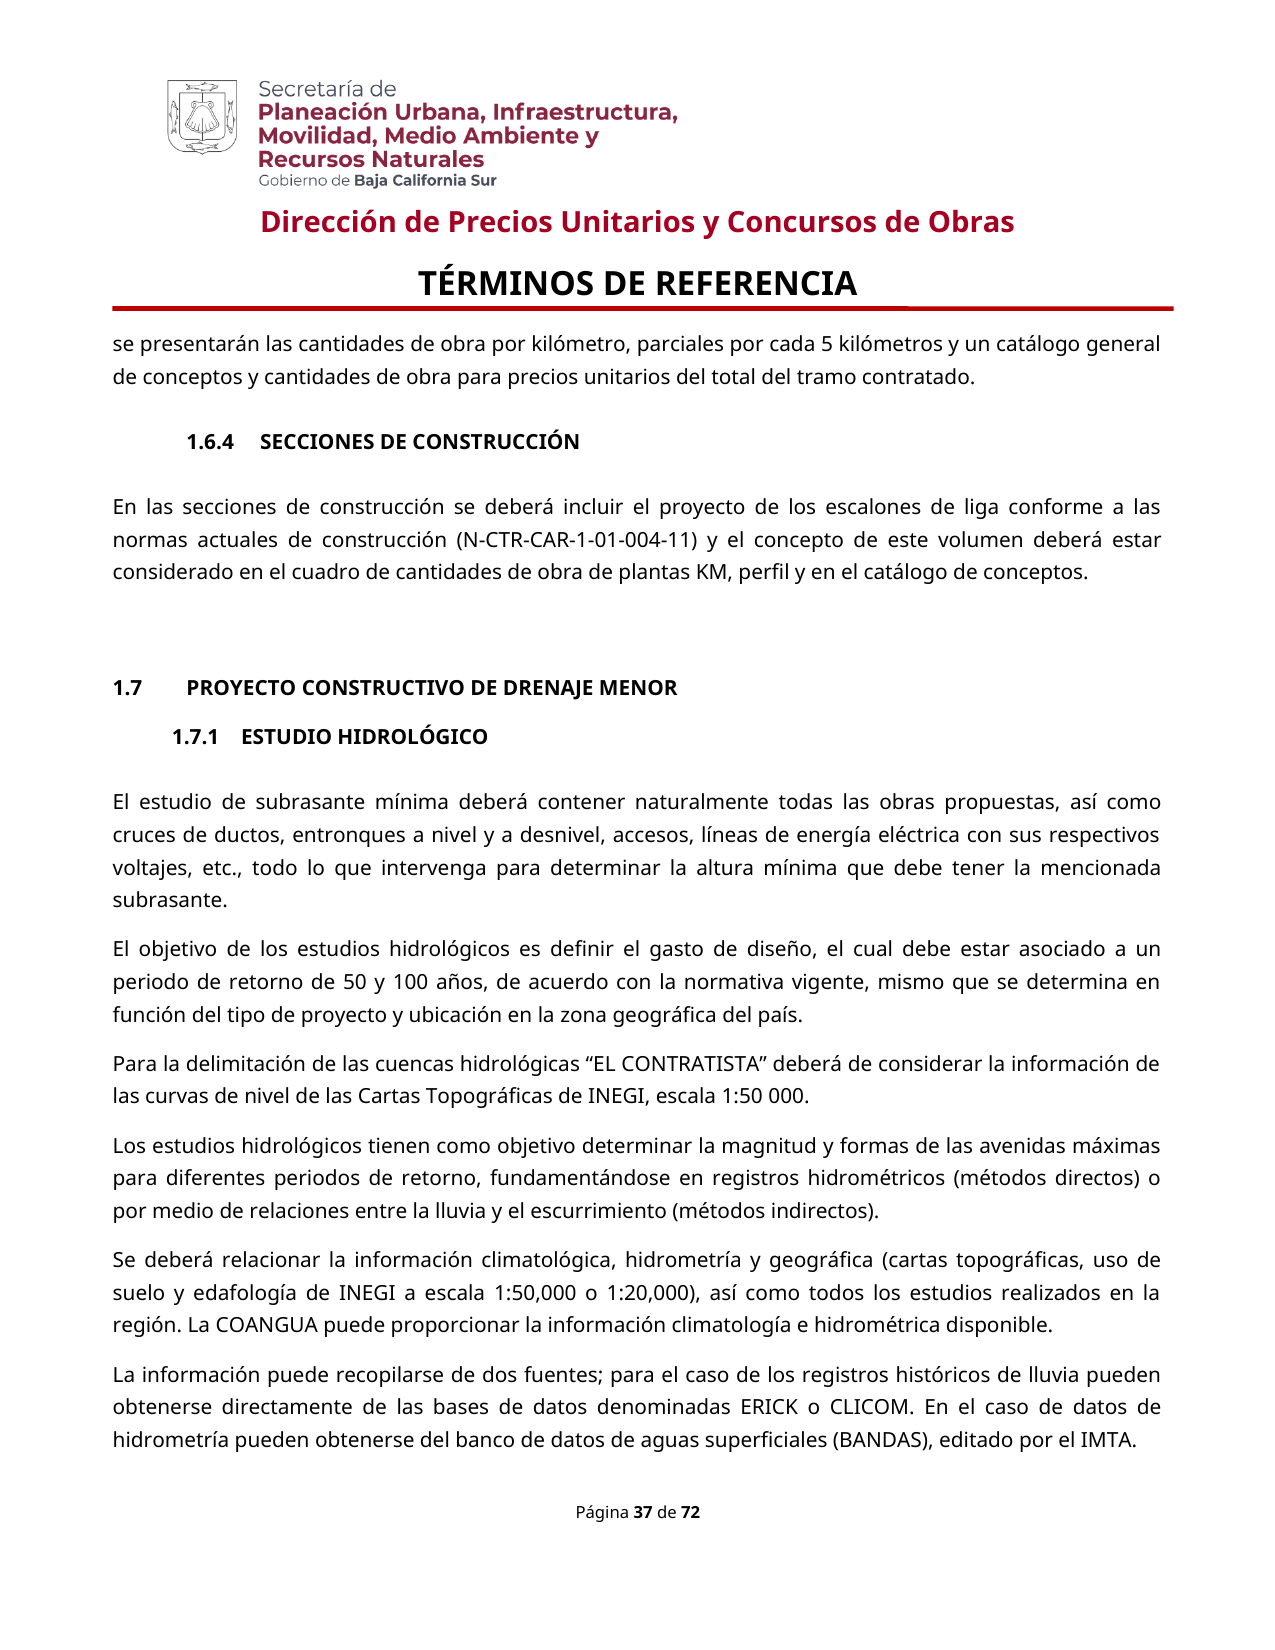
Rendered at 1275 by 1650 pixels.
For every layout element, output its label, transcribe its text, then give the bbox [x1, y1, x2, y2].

text 1.7.1 ESTUDIO HIDROLÓGICO [112, 722, 1162, 751]
text 1.7 PROYECTO CONSTRUCTIVO DE DRENAJE MENOR [112, 673, 1162, 701]
text Para la delimitación de las cuencas hidrológicas “EL CONTRATISTA” deberá de considerar la información de las curvas de nivel de las Cartas Topográficas de INEGI, escala 1:50 000. [112, 1049, 1162, 1110]
text En las secciones de construcción se deberá incluir el proyecto de los escalones de liga conforme a las normas actuales de construcción (N-CTR-CAR-1-01-004-11) y el concepto de este volumen deberá estar considerado en el cuadro de cantidades de obra de plantas KM, perfil y en el catálogo de conceptos. [112, 492, 1162, 586]
picture [120, 73, 697, 202]
text Los estudios hidrológicos tienen como objetivo determinar la magnitud y formas de las avenidas máximas para diferentes periodos de retorno, fundamentándose en registros hidrométricos (métodos directos) o por medio de relaciones entre la lluvia y el escurrimiento (métodos indirectos). [112, 1131, 1162, 1224]
text El objetivo de los estudios hidrológicos es definir el gasto de diseño, el cual debe estar asociado a un periodo de retorno de 50 y 100 años, de acuerdo con la normativa vigente, mismo que se determina en función del tipo de proyecto y ubicación en la zona geográfica del país. [112, 934, 1162, 1028]
text El estudio de subrasante mínima deberá contener naturalmente todas las obras propuestas, así como cruces de ductos, entronques a nivel y a desnivel, accesos, líneas de energía eléctrica con sus respectivos voltajes, etc., todo lo que intervenga para determinar la altura mínima que debe tener la mencionada subrasante. [112, 787, 1162, 914]
text Se deberá relacionar la información climatológica, hidrometría y geográfica (cartas topográficas, uso de suelo y edafología de INEGI a escala 1:50,000 o 1:20,000), así como todos los estudios realizados en la región. La COANGUA puede proporcionar la información climatología e hidrométrica disponible. [112, 1245, 1162, 1339]
text La información puede recopilarse de dos fuentes; para el caso de los registros históricos de lluvia pueden obtenerse directamente de las bases de datos denominadas ERICK o CLICOM. En el caso de datos de hidrometría pueden obtenerse del banco de datos de aguas superficiales (BANDAS), editado por el IMTA. [112, 1360, 1162, 1453]
text 1.6.4 SECCIONES DE CONSTRUCCIÓN [112, 427, 1162, 455]
